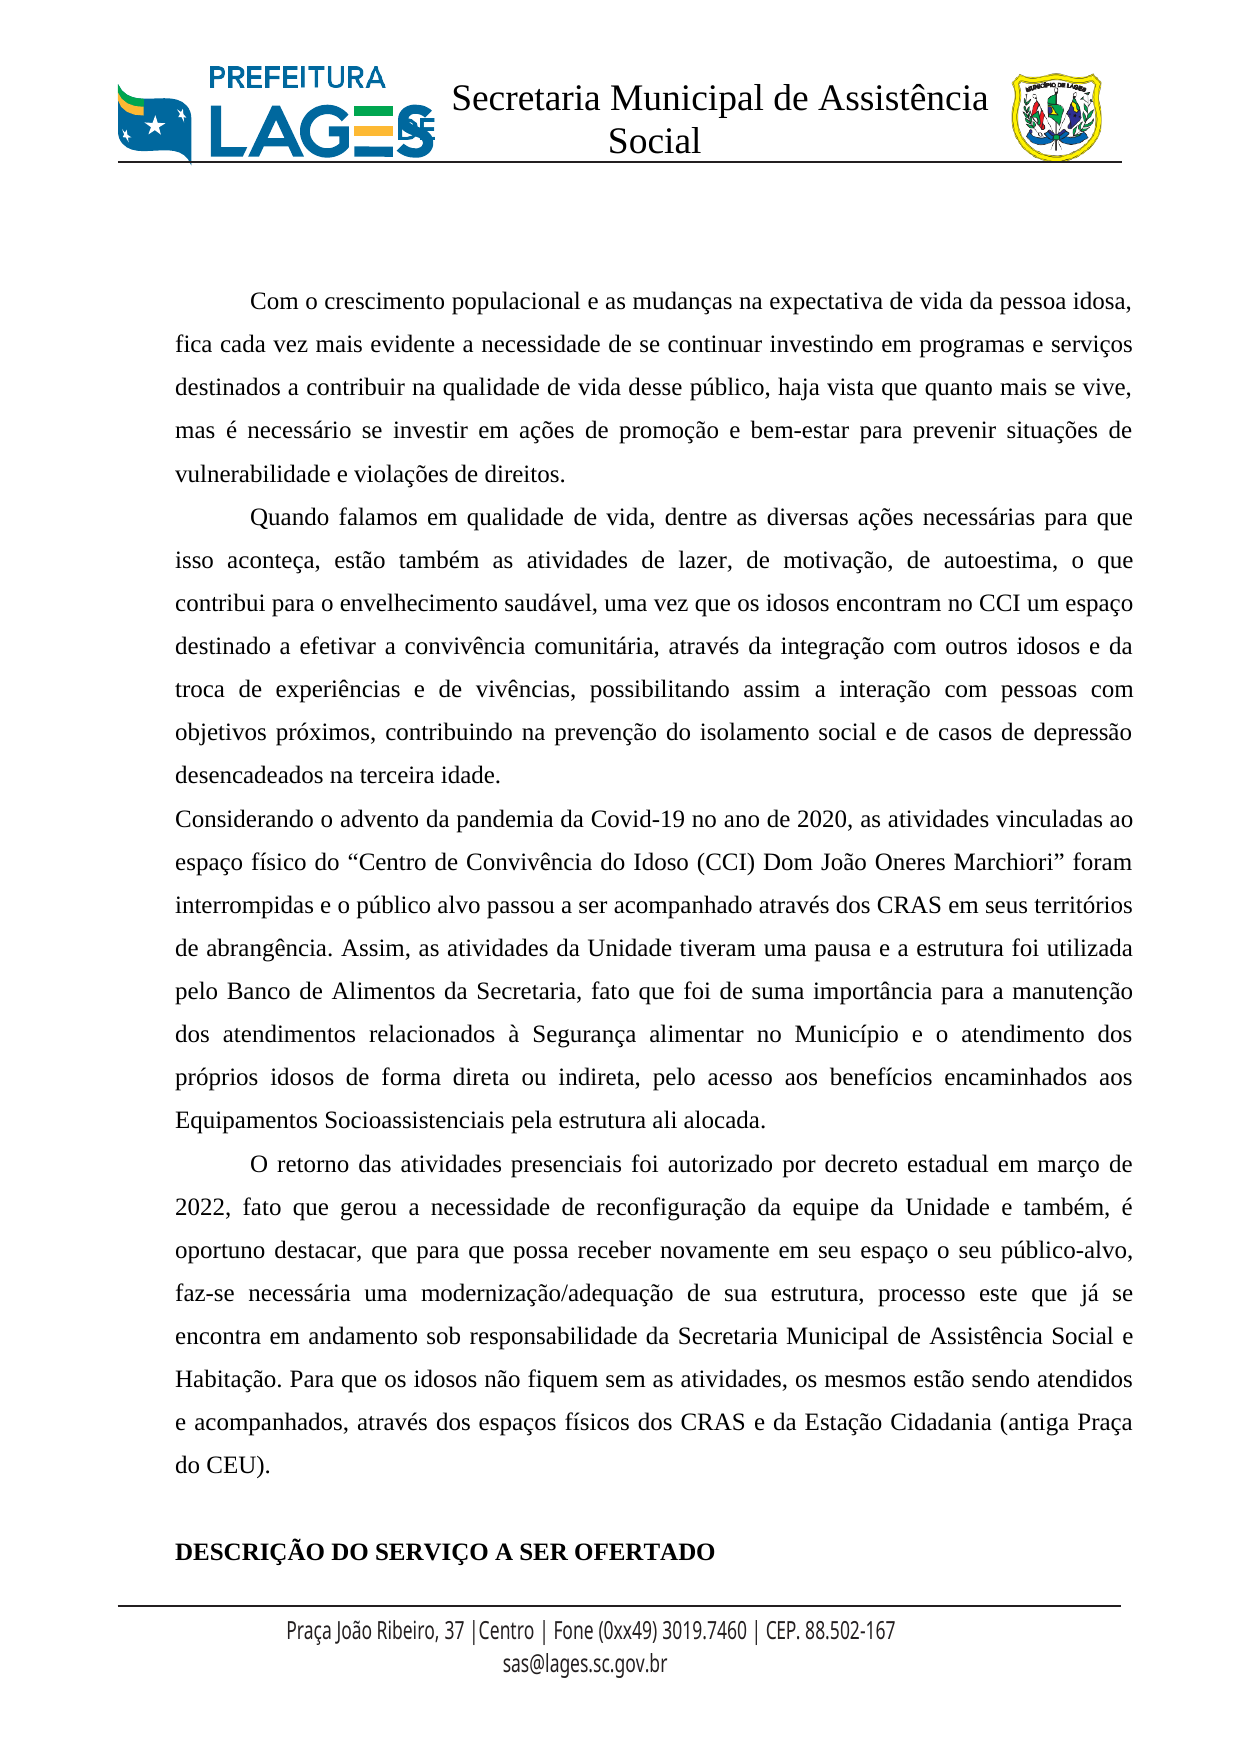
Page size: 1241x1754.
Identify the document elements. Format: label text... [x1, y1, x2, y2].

text Com o crescimento populacional e as mudanças na expectativa de vida da pessoa idosa, fica cada vez mais evidente a necessidade de se continuar investindo em programas e serviços destinados a contribuir na qualidade de vida desse público, haja vista que quanto mais se vive, mas é necessário se investir em ações de promoção e bem-estar para prevenir situações de vulnerabilidade e violações de direitos. [175, 286, 1134, 487]
text Considerando o advento da pandemia da Covid-19 no ano de 2020, as atividades vinculadas ao espaço físico do “Centro de Convivência do Idoso (CCI) Dom João Oneres Marchiori” foram interrompidas e o público alvo passou a ser acompanhado através dos CRAS em seus territórios de abrangência. Assim, as atividades da Unidade tiveram uma pausa e a estrutura foi utilizada pelo Banco de Alimentos da Secretaria, fato que foi de suma importância para a manutenção dos atendimentos relacionados à Segurança alimentar no Município e o atendimento dos próprios idosos de forma direta ou indireta, pelo acesso aos benefícios encaminhados aos Equipamentos Socioassistenciais pela estrutura ali alocada. [175, 804, 1134, 1134]
picture [352, 80, 358, 88]
picture [424, 123, 435, 127]
picture [252, 71, 262, 75]
picture [270, 71, 280, 75]
picture [288, 80, 298, 84]
picture [319, 66, 330, 88]
picture [288, 71, 298, 75]
picture [1011, 73, 1102, 161]
picture [360, 66, 373, 88]
picture [215, 78, 225, 88]
picture [332, 66, 340, 84]
picture [379, 66, 386, 83]
picture [252, 80, 262, 84]
text DESCRIÇÃO DO SERVIÇO A SER OFERTADO [175, 1537, 1134, 1566]
picture [233, 80, 239, 88]
text Quando falamos em qualidade de vida, dentre as diversas ações necessárias para que isso aconteça, estão também as atividades de lazer, de motivação, de autoestima, o que contribui para o envelhecimento saudável, uma vez que os idosos encontram no CCI um espaço destinado a efetivar a convivência comunitária, através da integração com outros idosos e da troca de experiências e de vivências, possibilitando assim a interação com pessoas com objetivos próximos, contribuindo na prevenção do isolamento social e de casos de depressão desencadeados na terceira idade. [175, 502, 1134, 789]
picture [371, 84, 381, 88]
picture [270, 80, 280, 88]
picture [305, 66, 314, 88]
text O retorno das atividades presenciais foi autorizado por decreto estadual em março de 2022, fato que gerou a necessidade de reconfiguração da equipe da Unidade e também, é oportuno destacar, que para que possa receber novamente em seu espaço o seu público-alvo, faz-se necessária uma modernização/adequação de sua estrutura, processo este que já se encontra em andamento sob responsabilidade da Secretaria Municipal de Assistência Social e Habitação. Para que os idosos não fiquem sem as atividades, os mesmos estão sendo atendidos e acompanhados, através dos espaços físicos dos CRAS e da Estação Cidadania (antiga Praça do CEU). [175, 1149, 1134, 1479]
